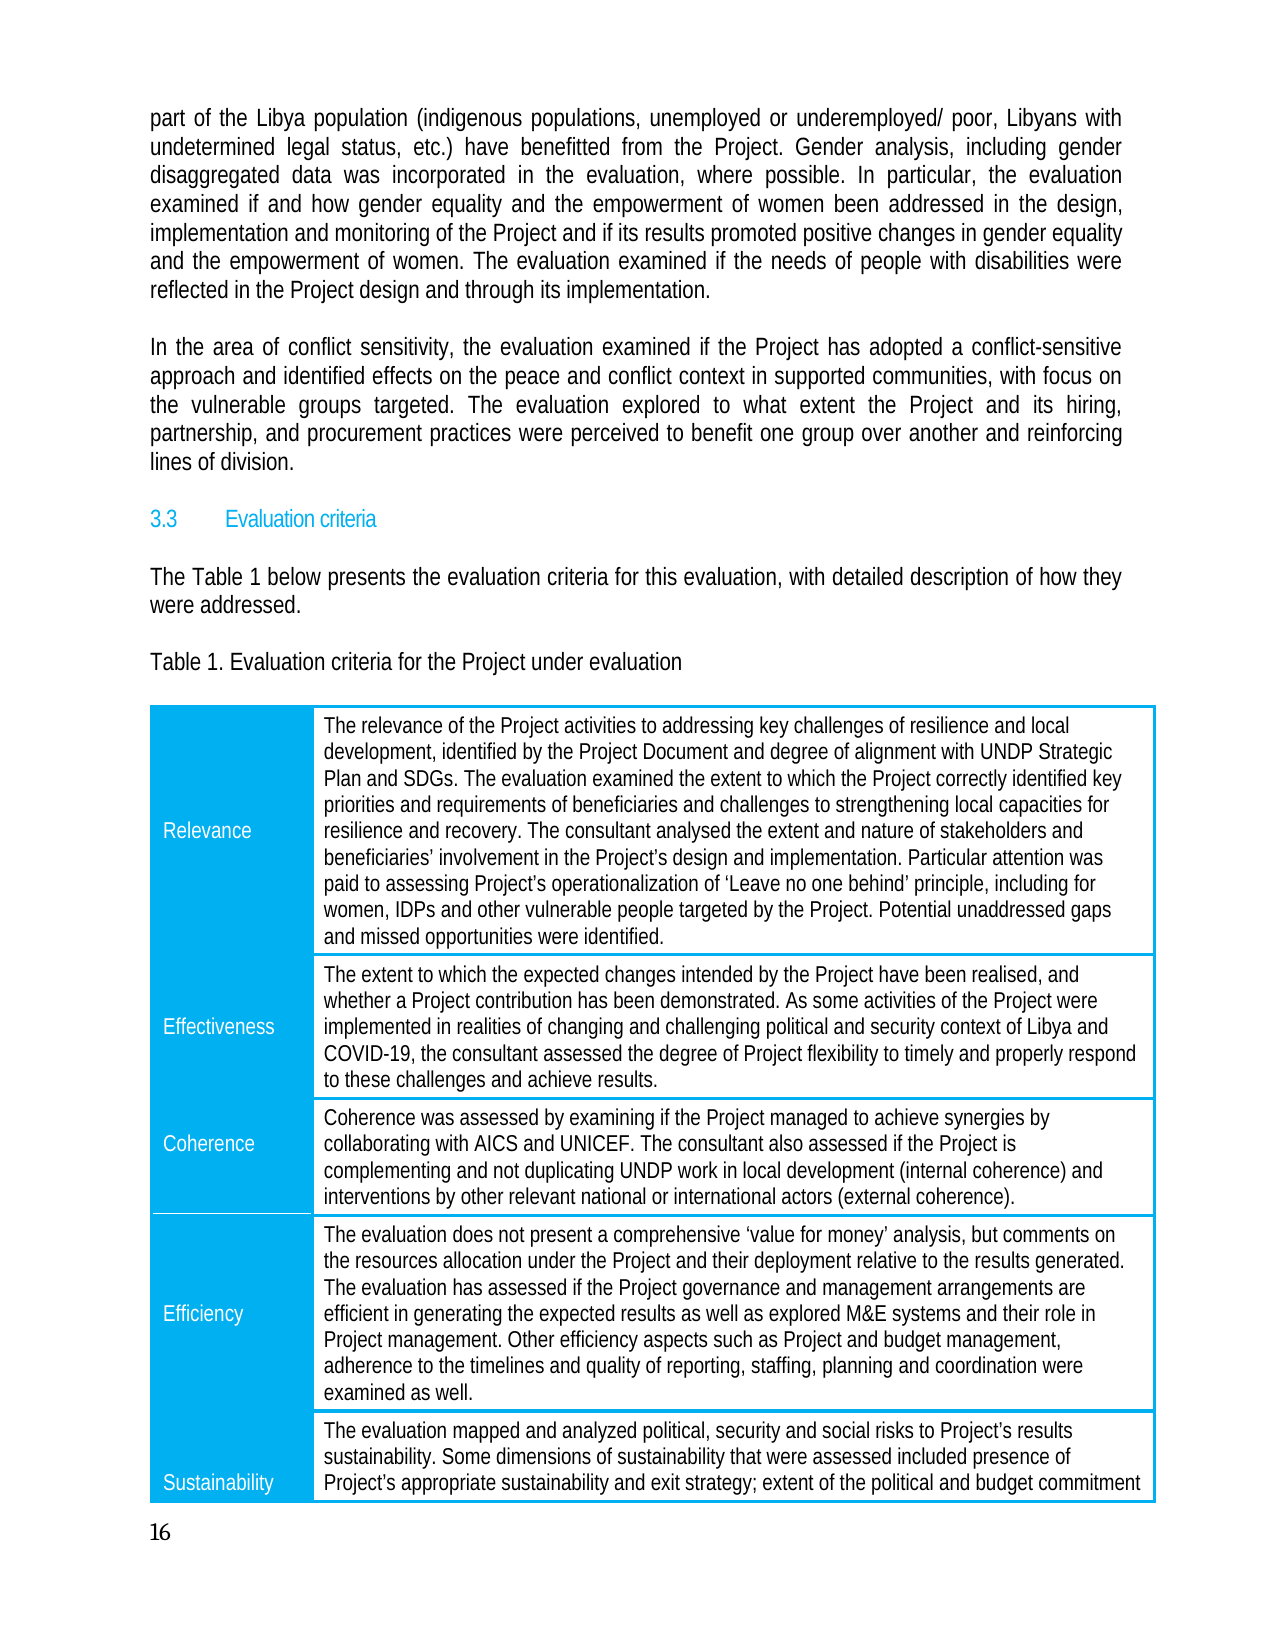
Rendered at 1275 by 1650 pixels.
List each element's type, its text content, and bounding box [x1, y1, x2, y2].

table_cell Coherence was assessed by examining if the Project managed to achieve synergies by collaborating with AICS and UNICEF. The consultant also assessed if the Project is complementing and not duplicating UNDP work in local development (internal coherence) and interventions by other relevant national or international actors (external coherence). [314, 1100, 1153, 1213]
table_cell Sustainability [153, 1413, 311, 1500]
table_header The relevance of the Project activities to addressing key challenges of resilience and local development, identified by the Project Document and degree of alignment with UNDP Strategic Plan and SDGs. The evaluation examined the extent to which the Project correctly identified key priorities and requirements of beneficiaries and challenges to strengthening local capacities for resilience and recovery. The consultant analysed the extent and nature of stakeholders and beneficiaries’ involvement in the Project’s design and implementation. Particular attention was paid to assessing Project’s operationalization of ‘Leave no one behind’ principle, including for women, IDPs and other vulnerable people targeted by the Project. Potential unaddressed gaps and missed opportunities were identified. [314, 708, 1153, 953]
text Table 1. Evaluation criteria for the Project under evaluation [150, 647, 1125, 676]
table_cell Effectiveness [153, 956, 311, 1097]
subtitle 3.3 Evaluation criteria [150, 504, 1125, 533]
table_cell The extent to which the expected changes intended by the Project have been realised, and whether a Project contribution has been demonstrated. As some activities of the Project were implemented in realities of changing and challenging political and security context of Libya and COVID-19, the consultant assessed the degree of Project flexibility to timely and properly respond to these challenges and achieve results. [314, 956, 1153, 1097]
table_cell Efficiency [153, 1217, 311, 1409]
table_cell The evaluation does not present a comprehensive ‘value for money’ analysis, but comments on the resources allocation under the Project and their deployment relative to the results generated. The evaluation has assessed if the Project governance and management arrangements are efficient in generating the expected results as well as explored M&E systems and their role in Project management. Other efficiency aspects such as Project and budget management, adherence to the timelines and quality of reporting, staffing, planning and coordination were examined as well. [314, 1217, 1153, 1409]
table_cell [314, 1413, 1153, 1500]
text The Table 1 below presents the evaluation criteria for this evaluation, with detailed description of how they were addressed. [150, 561, 1125, 619]
table_cell Coherence [153, 1100, 311, 1213]
table_header Relevance [153, 708, 311, 953]
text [150, 103, 1125, 304]
text In the area of conflict sensitivity, the evaluation examined if the Project has adopted a conflict-sensitive approach and identified effects on the peace and conflict context in supported communities, with focus on the vulnerable groups targeted. The evaluation explored to what extent the Project and its hiring, partnership, and procurement practices were perceived to benefit one group over another and reinforcing lines of division. [150, 332, 1125, 476]
